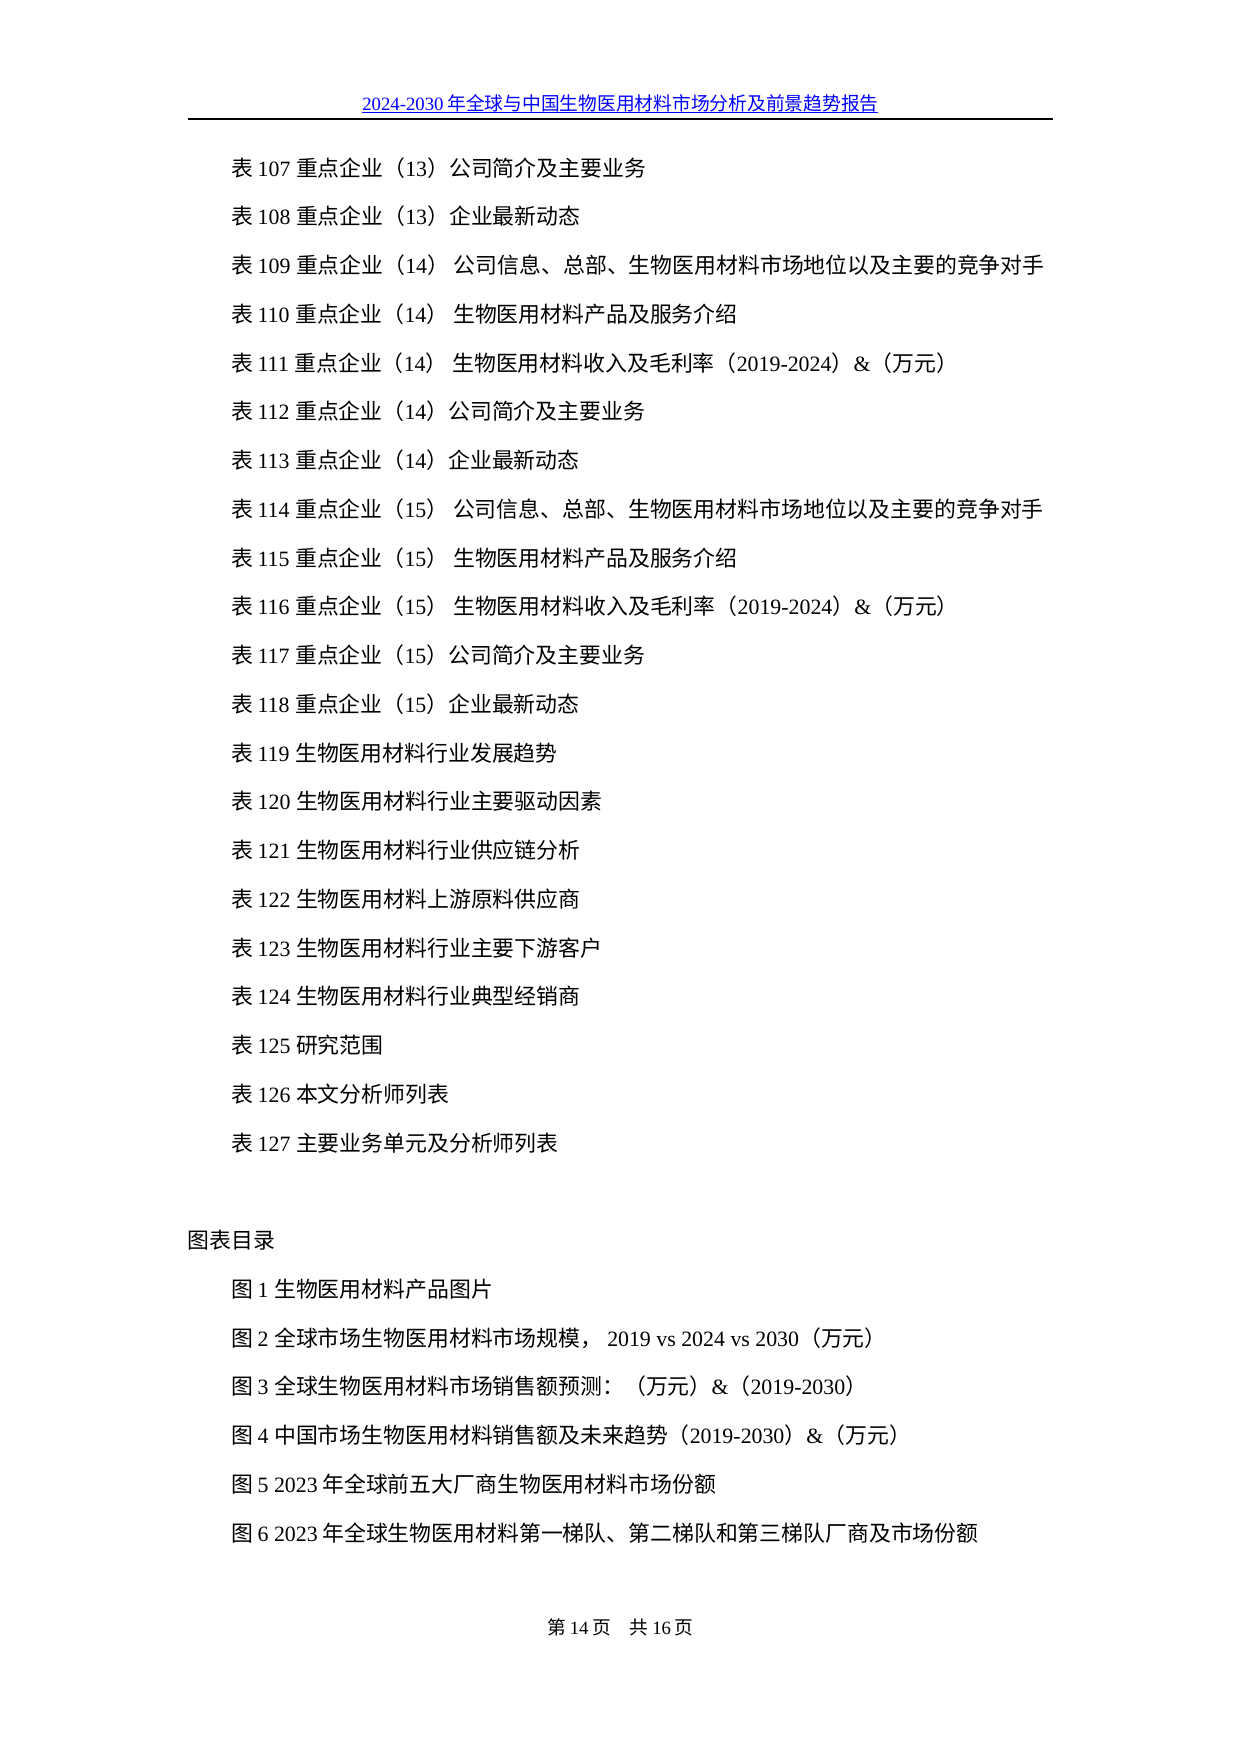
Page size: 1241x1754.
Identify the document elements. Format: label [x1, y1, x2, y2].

text [187, 150, 1053, 1548]
